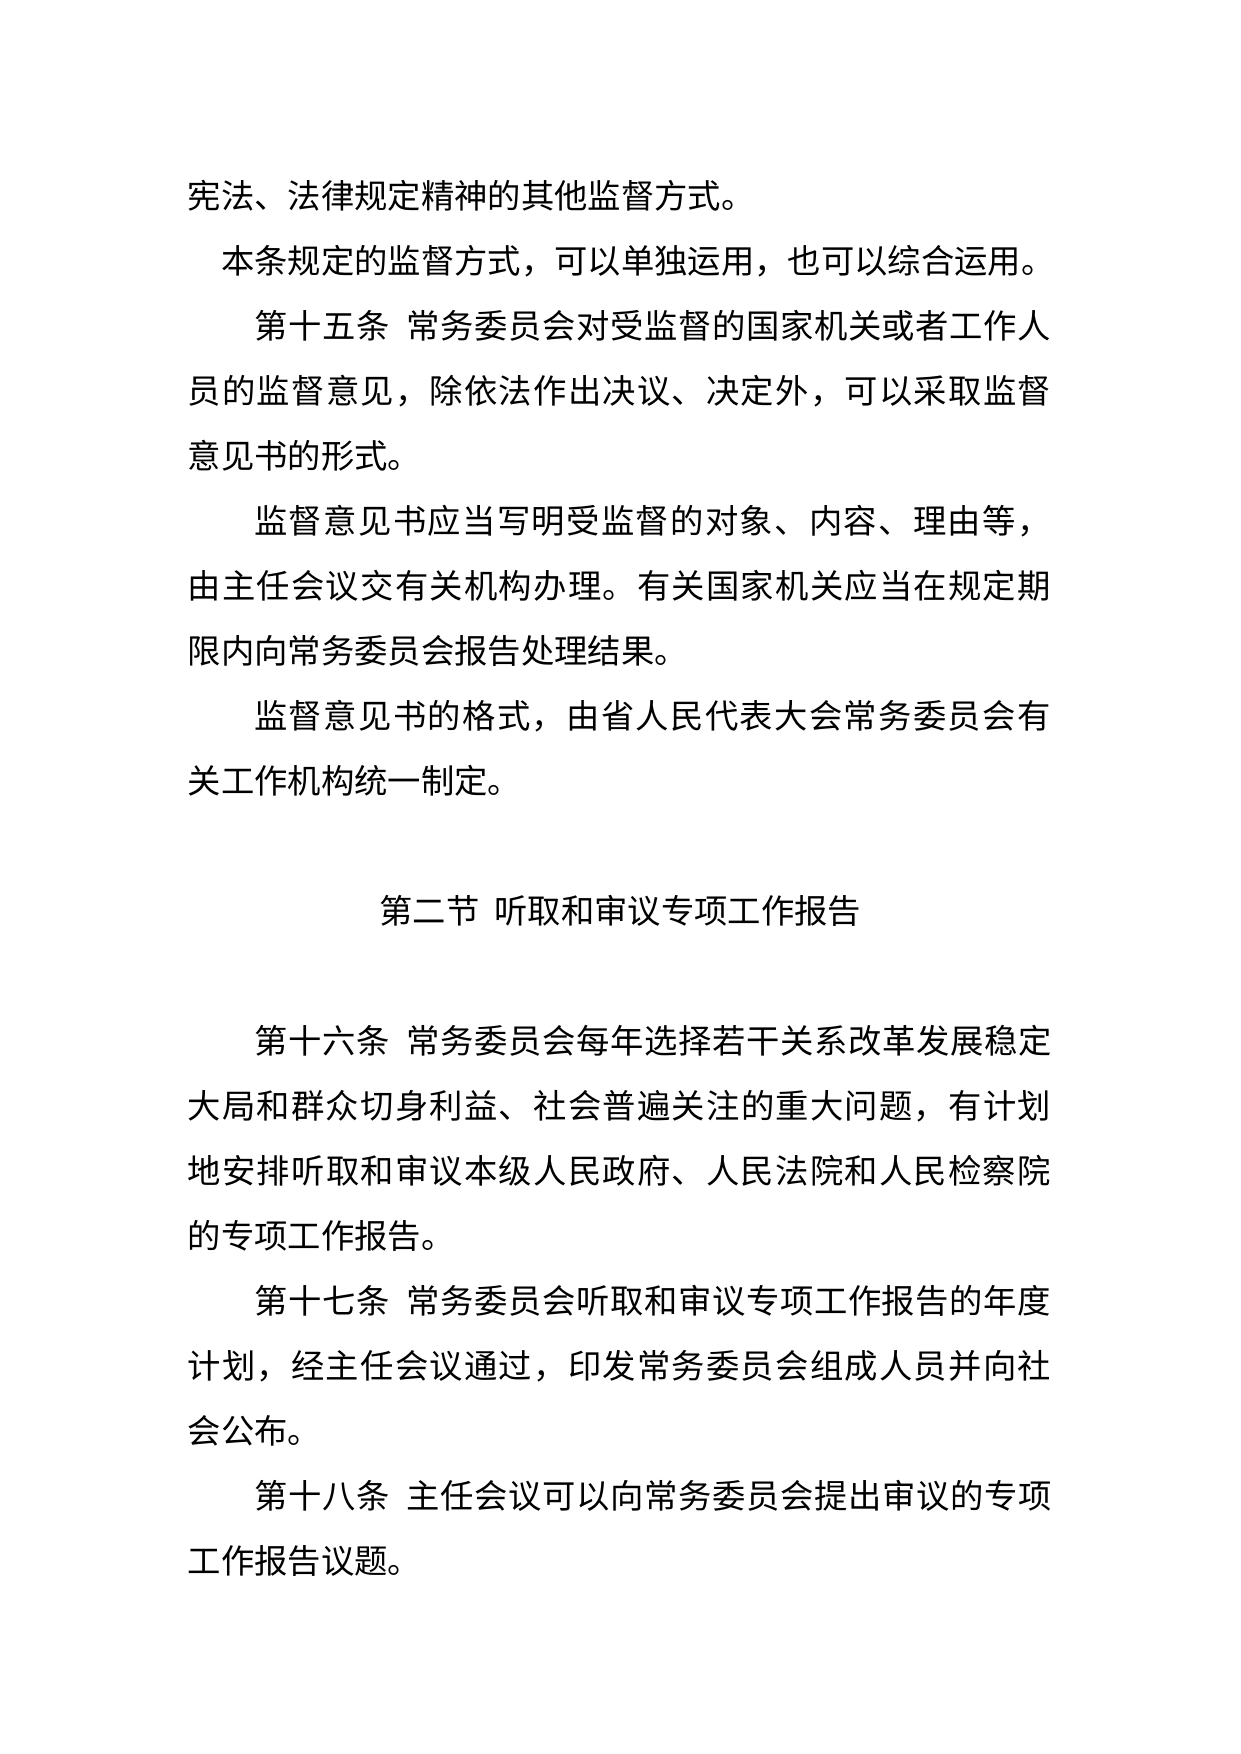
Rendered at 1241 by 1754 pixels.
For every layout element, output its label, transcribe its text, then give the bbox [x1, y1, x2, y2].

text 监督意见书应当写明受监督的对象、内容、理由等，由主任会议交有关机构办理。有关国家机关应当在规定期限内向常务委员会报告处理结果。 [187, 487, 1053, 682]
text 第十六条 常务委员会每年选择若干关系改革发展稳定大局和群众切身利益、社会普遍关注的重大问题，有计划地安排听取和审议本级人民政府、人民法院和人民检察院的专项工作报告。 [187, 1007, 1053, 1267]
text 第十五条 常务委员会对受监督的国家机关或者工作人员的监督意见，除依法作出决议、决定外，可以采取监督意见书的形式。 [187, 292, 1053, 487]
text 第二节 听取和审议专项工作报告 [187, 877, 1053, 942]
text 本条规定的监督方式，可以单独运用，也可以综合运用。 [187, 227, 1053, 292]
text 监督意见书的格式，由省人民代表大会常务委员会有关工作机构统一制定。 [187, 682, 1053, 812]
text 第十七条 常务委员会听取和审议专项工作报告的年度计划，经主任会议通过，印发常务委员会组成人员并向社会公布。 [187, 1267, 1053, 1462]
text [187, 162, 1053, 227]
text 第十八条 主任会议可以向常务委员会提出审议的专项工作报告议题。 [187, 1462, 1053, 1592]
